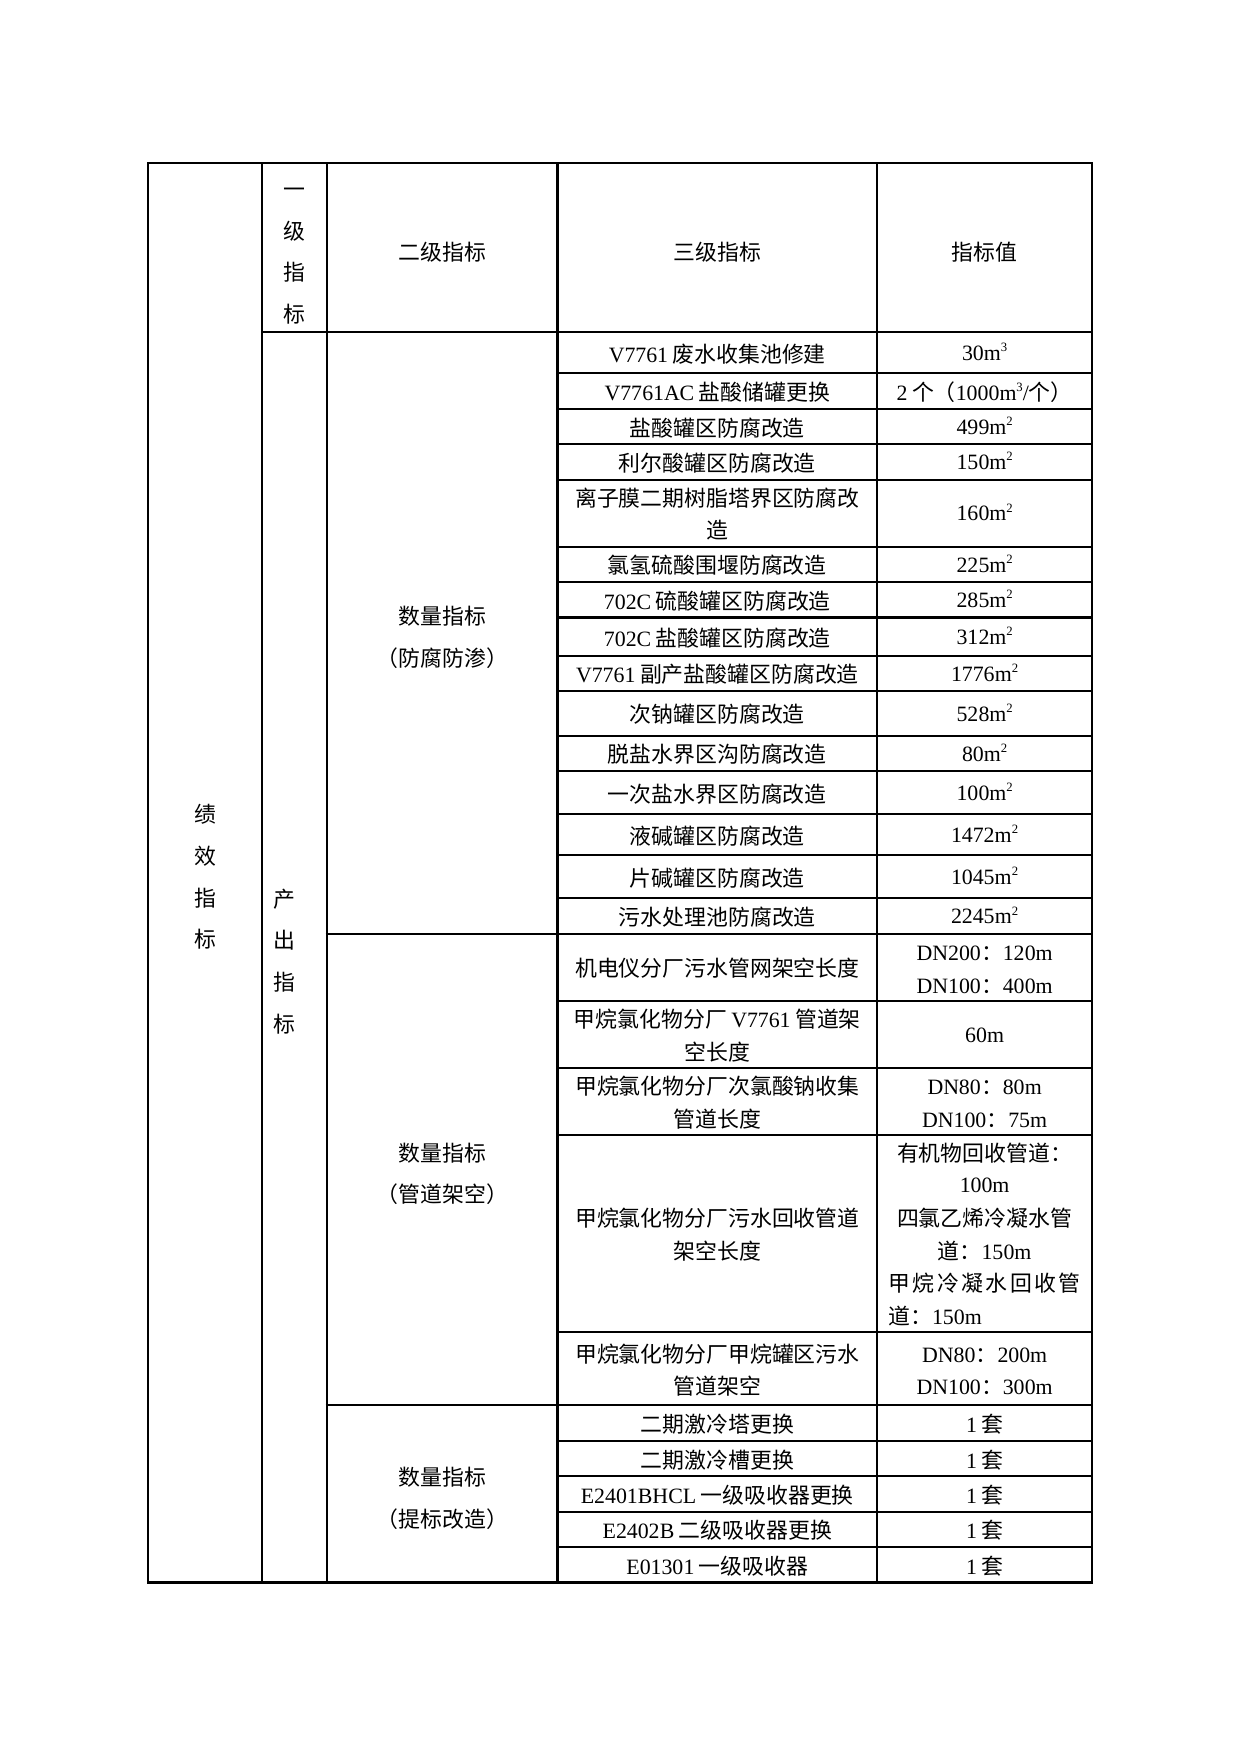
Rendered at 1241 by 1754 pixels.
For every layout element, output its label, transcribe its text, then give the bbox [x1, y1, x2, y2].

table_cell 二期激冷塔更换 [559, 1406, 876, 1440]
table_cell 液碱罐区防腐改造 [559, 815, 876, 854]
table_cell 数量指标 （管道架空） [328, 935, 556, 1404]
table_cell 数量指标 （提标改造） [328, 1406, 556, 1581]
table_cell 702C硫酸罐区防腐改造 [559, 583, 876, 616]
table_cell 有机物回收管道：100m 四氯乙烯冷凝水管道：150m 甲烷冷凝水回收管道：150m [878, 1136, 1091, 1331]
table_cell 30m3 [878, 333, 1091, 372]
table_cell 盐酸罐区防腐改造 [559, 410, 876, 443]
table_cell 次钠罐区防腐改造 [559, 692, 876, 734]
table_cell V7761废水收集池修建 [559, 333, 876, 372]
table_cell 一次盐水界区防腐改造 [559, 772, 876, 813]
table_cell 三级指标 [559, 164, 876, 331]
table_cell 离子膜二期树脂塔界区防腐改造 [559, 481, 876, 546]
table_cell 二期激冷槽更换 [559, 1442, 876, 1475]
table_cell 机电仪分厂污水管网架空长度 [559, 935, 876, 1000]
table_cell 160m2 [878, 481, 1091, 546]
table_cell E2401BHCL一级吸收器更换 [559, 1477, 876, 1511]
table_cell 利尔酸罐区防腐改造 [559, 445, 876, 478]
table_cell 产出指标 [263, 333, 326, 1581]
table_cell E01301一级吸收器 [559, 1548, 876, 1581]
table_cell 脱盐水界区沟防腐改造 [559, 737, 876, 770]
table_cell 甲烷氯化物分厂污水回收管道架空长度 [559, 1136, 876, 1331]
table_cell 片碱罐区防腐改造 [559, 856, 876, 897]
table_cell 285m2 [878, 583, 1091, 616]
table_cell DN200：120m DN100：400m [878, 935, 1091, 1000]
table_cell 甲烷氯化物分厂甲烷罐区污水管道架空 [559, 1333, 876, 1404]
table_cell 1套 [878, 1548, 1091, 1581]
table_cell 100m2 [878, 772, 1091, 813]
table_cell 2个（1000m3/个） [878, 374, 1091, 408]
table_cell 528m2 [878, 692, 1091, 734]
table_cell 指标值 [878, 164, 1091, 331]
table_cell 150m2 [878, 445, 1091, 478]
table_cell 1套 [878, 1513, 1091, 1546]
table_cell 2245m2 [878, 899, 1091, 933]
table_cell 数量指标 （防腐防渗） [328, 333, 556, 933]
table_cell 225m2 [878, 548, 1091, 581]
table_cell 1045m2 [878, 856, 1091, 897]
table_cell 80m2 [878, 737, 1091, 770]
table_cell 氯氢硫酸围堰防腐改造 [559, 548, 876, 581]
table_cell 60m [878, 1002, 1091, 1067]
table_cell DN80：200m DN100：300m [878, 1333, 1091, 1404]
table_cell 1套 [878, 1477, 1091, 1511]
table_cell 甲烷氯化物分厂次氯酸钠收集管道长度 [559, 1069, 876, 1134]
table_cell DN80：80m DN100：75m [878, 1069, 1091, 1134]
table_cell 污水处理池防腐改造 [559, 899, 876, 933]
table_cell 312m2 [878, 619, 1091, 654]
table_cell 一级 指标 [263, 164, 326, 331]
table_cell 499m2 [878, 410, 1091, 443]
table_cell 绩 效 指 标 [149, 164, 261, 1581]
table_cell E2402B二级吸收器更换 [559, 1513, 876, 1546]
table_cell V7761副产盐酸罐区防腐改造 [559, 657, 876, 690]
table_cell 二级指标 [328, 164, 556, 331]
table_cell 1776m2 [878, 657, 1091, 690]
table_cell 1套 [878, 1442, 1091, 1475]
table_cell V7761AC盐酸储罐更换 [559, 374, 876, 408]
table_cell 1472m2 [878, 815, 1091, 854]
table_cell 1套 [878, 1406, 1091, 1440]
table_cell 702C盐酸罐区防腐改造 [559, 619, 876, 654]
table_cell 甲烷氯化物分厂V7761管道架空长度 [559, 1002, 876, 1067]
